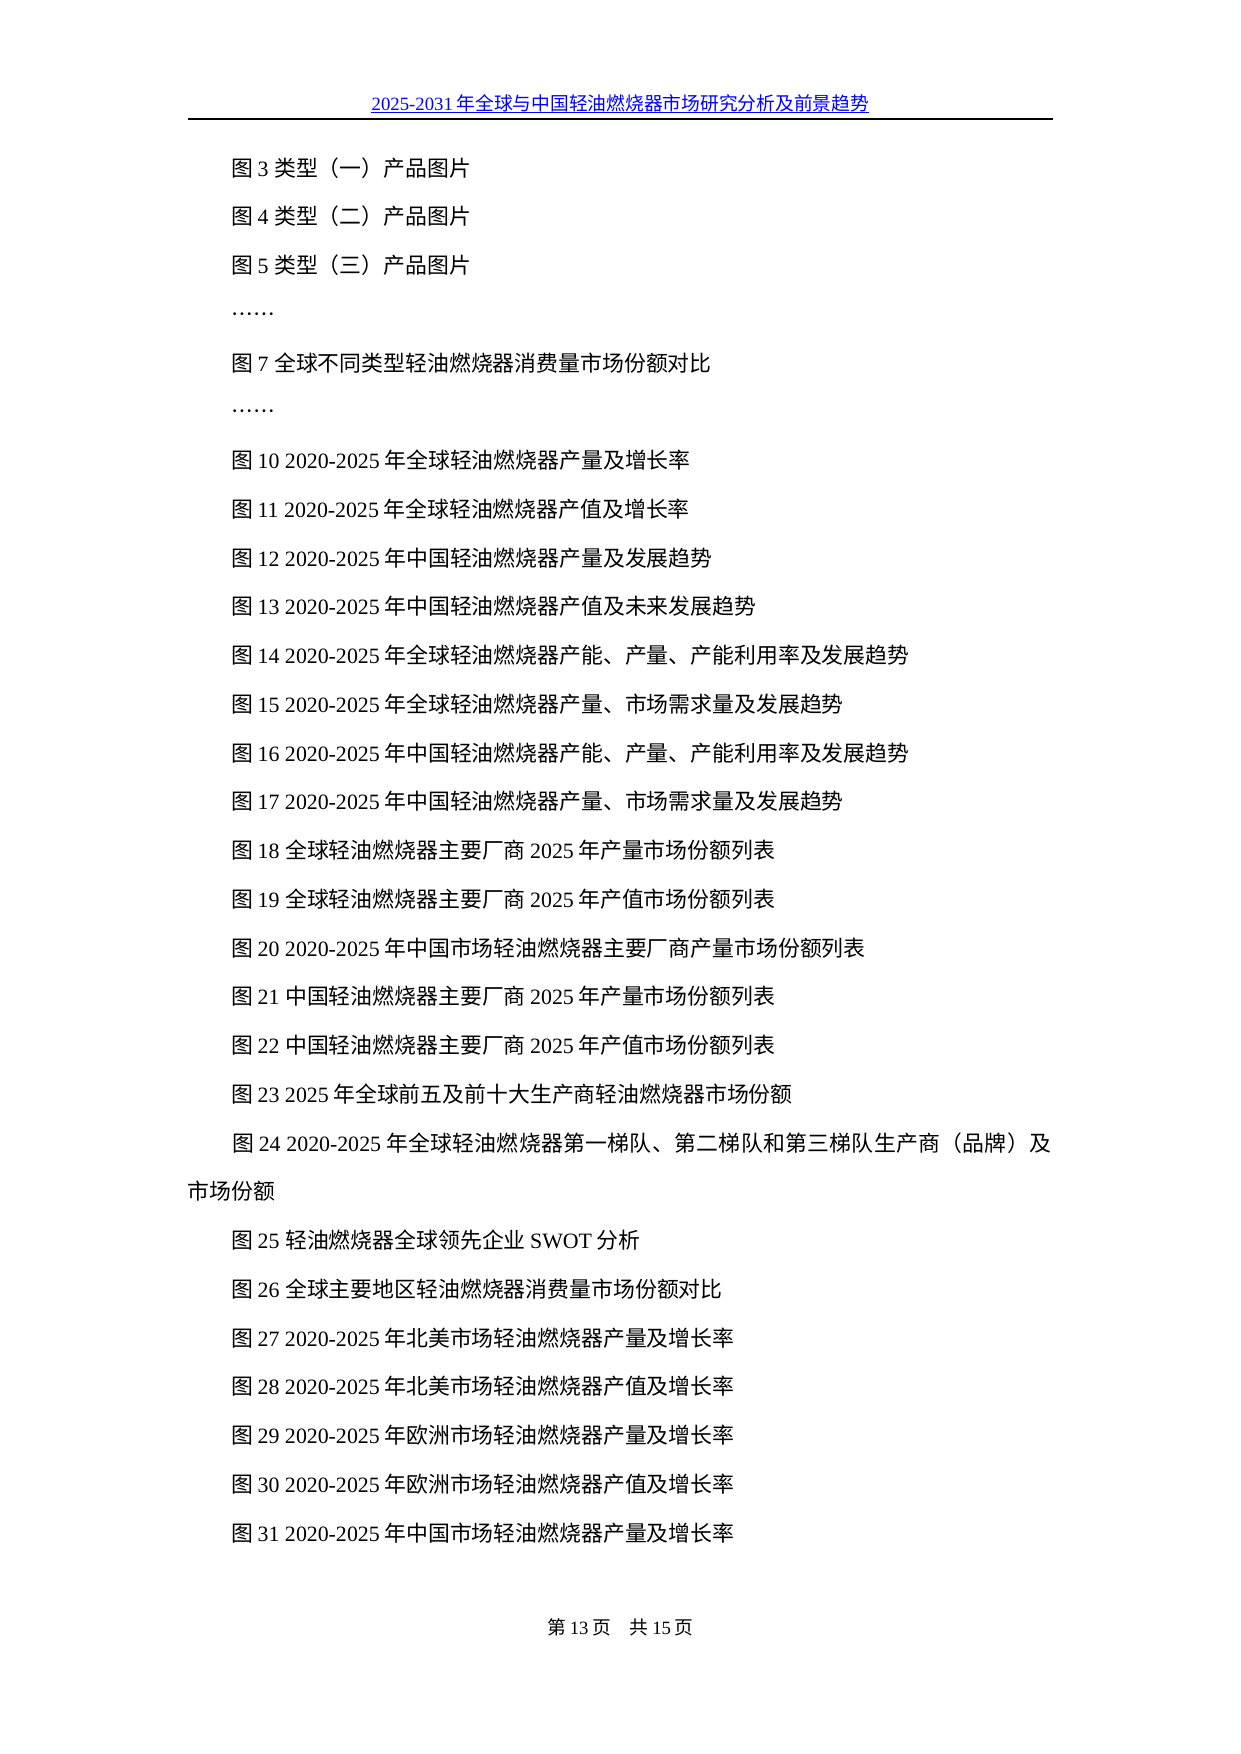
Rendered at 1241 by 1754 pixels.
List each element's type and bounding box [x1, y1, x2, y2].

text [187, 150, 1053, 1548]
